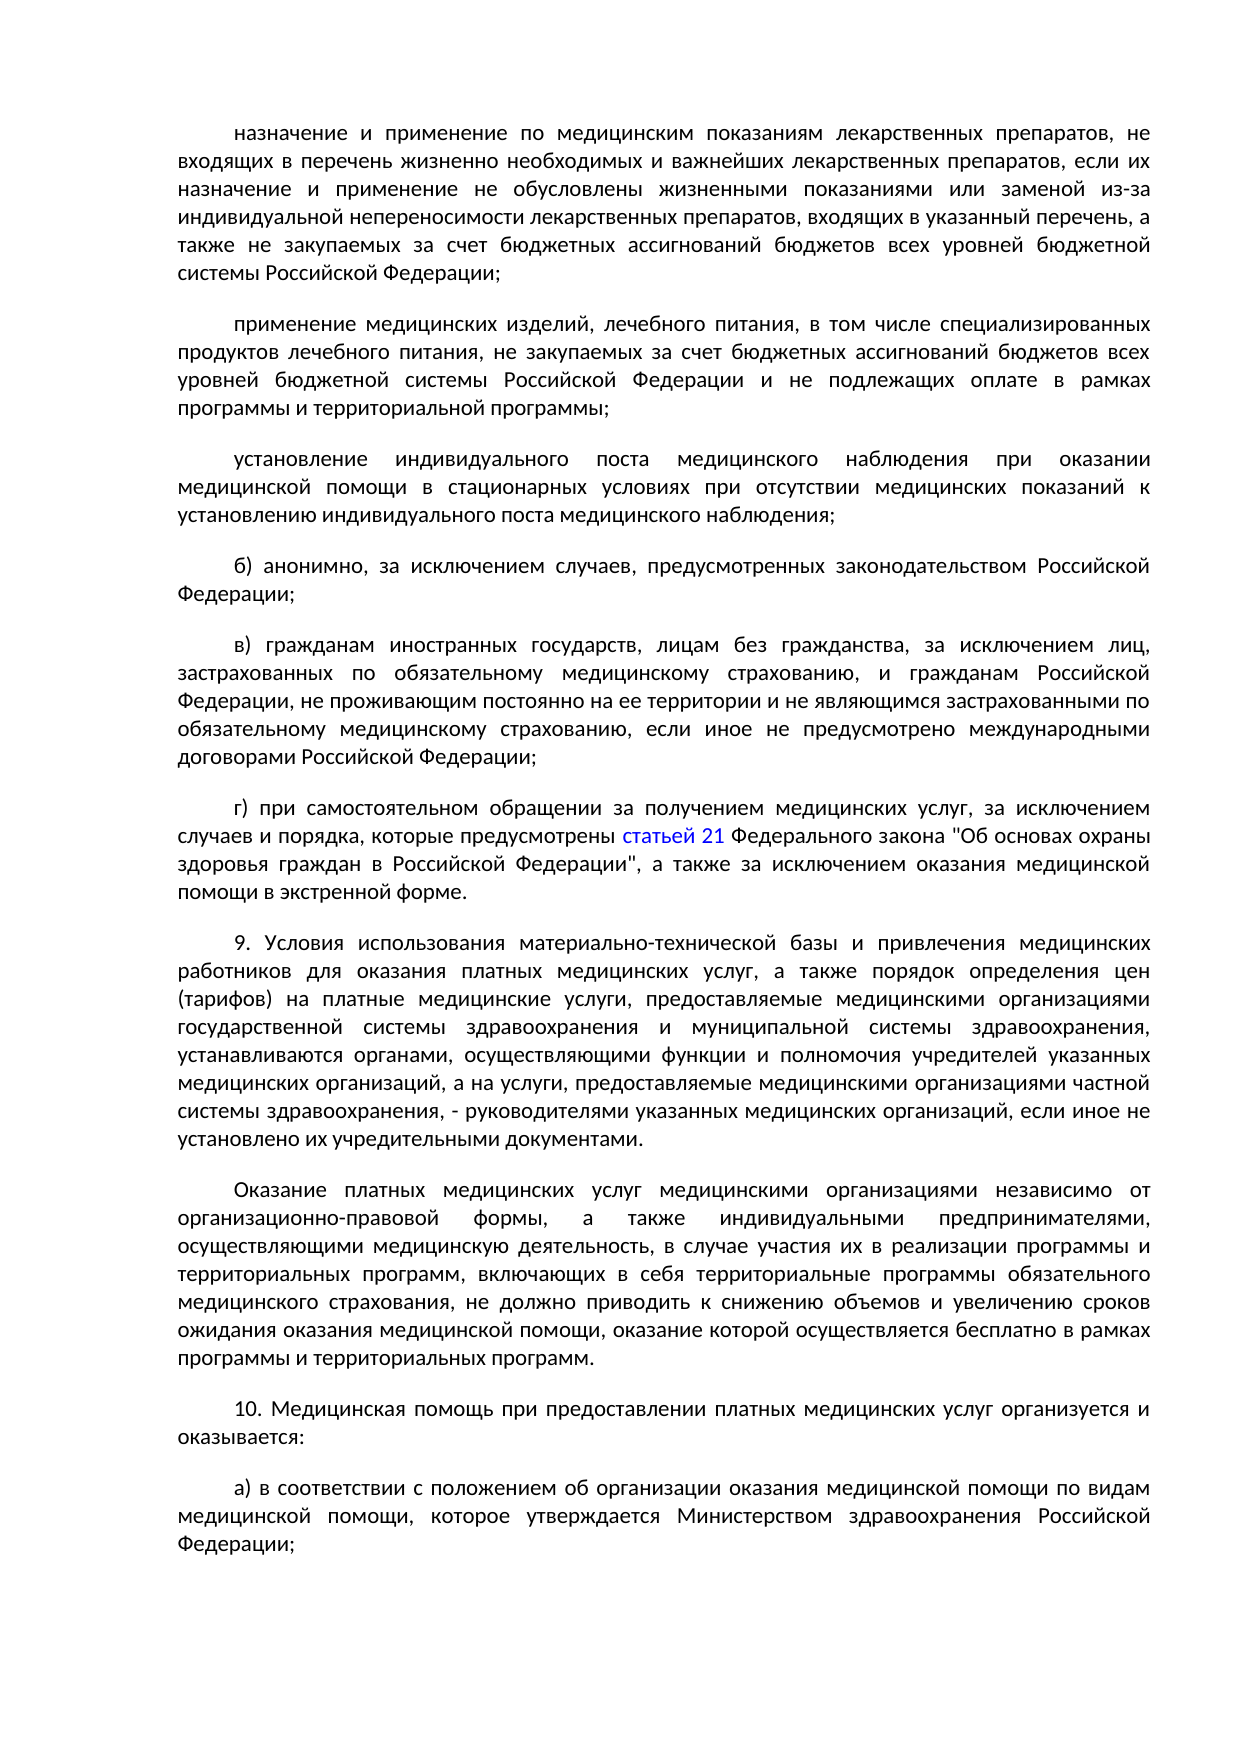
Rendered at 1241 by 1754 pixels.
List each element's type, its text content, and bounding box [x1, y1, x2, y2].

text 10. Медицинская помощь при предоставлении платных медицинских услуг организуется и оказывается: [177, 1394, 1152, 1450]
text назначение и применение по медицинским показаниям лекарственных препаратов, не входящих в перечень жизненно необходимых и важнейших лекарственных препаратов, если их назначение и применение не обусловлены жизненными показаниями или заменой из-за индивидуальной непереносимости лекарственных препаратов, входящих в указанный перечень, а также не закупаемых за счет бюджетных ассигнований бюджетов всех уровней бюджетной системы Российской Федерации; [177, 118, 1152, 286]
text в) гражданам иностранных государств, лицам без гражданства, за исключением лиц, застрахованных по обязательному медицинскому страхованию, и гражданам Российской Федерации, не проживающим постоянно на ее территории и не являющимся застрахованными по обязательному медицинскому страхованию, если иное не предусмотрено международными договорами Российской Федерации; [177, 630, 1152, 770]
text установление индивидуального поста медицинского наблюдения при оказании медицинской помощи в стационарных условиях при отсутствии медицинских показаний к установлению индивидуального поста медицинского наблюдения; [177, 444, 1152, 528]
text 9. Условия использования материально-технической базы и привлечения медицинских работников для оказания платных медицинских услуг, а также порядок определения цен (тарифов) на платные медицинские услуги, предоставляемые медицинскими организациями государственной системы здравоохранения и муниципальной системы здравоохранения, устанавливаются органами, осуществляющими функции и полномочия учредителей указанных медицинских организаций, а на услуги, предоставляемые медицинскими организациями частной системы здравоохранения, - руководителями указанных медицинских организаций, если иное не установлено их учредительными документами. [177, 928, 1152, 1152]
text а) в соответствии с положением об организации оказания медицинской помощи по видам медицинской помощи, которое утверждается Министерством здравоохранения Российской Федерации; [177, 1473, 1152, 1557]
text б) анонимно, за исключением случаев, предусмотренных законодательством Российской Федерации; [177, 551, 1152, 607]
text г) при самостоятельном обращении за получением медицинских услуг, за исключением случаев и порядка, которые предусмотрены статьей 21 Федерального закона "Об основах охраны здоровья граждан в Российской Федерации", а также за исключением оказания медицинской помощи в экстренной форме. [177, 793, 1152, 905]
text Оказание платных медицинских услуг медицинскими организациями независимо от организационно-правовой формы, а также индивидуальными предпринимателями, осуществляющими медицинскую деятельность, в случае участия их в реализации программы и территориальных программ, включающих в себя территориальные программы обязательного медицинского страхования, не должно приводить к снижению объемов и увеличению сроков ожидания оказания медицинской помощи, оказание которой осуществляется бесплатно в рамках программы и территориальных программ. [177, 1175, 1152, 1371]
text применение медицинских изделий, лечебного питания, в том числе специализированных продуктов лечебного питания, не закупаемых за счет бюджетных ассигнований бюджетов всех уровней бюджетной системы Российской Федерации и не подлежащих оплате в рамках программы и территориальной программы; [177, 309, 1152, 421]
